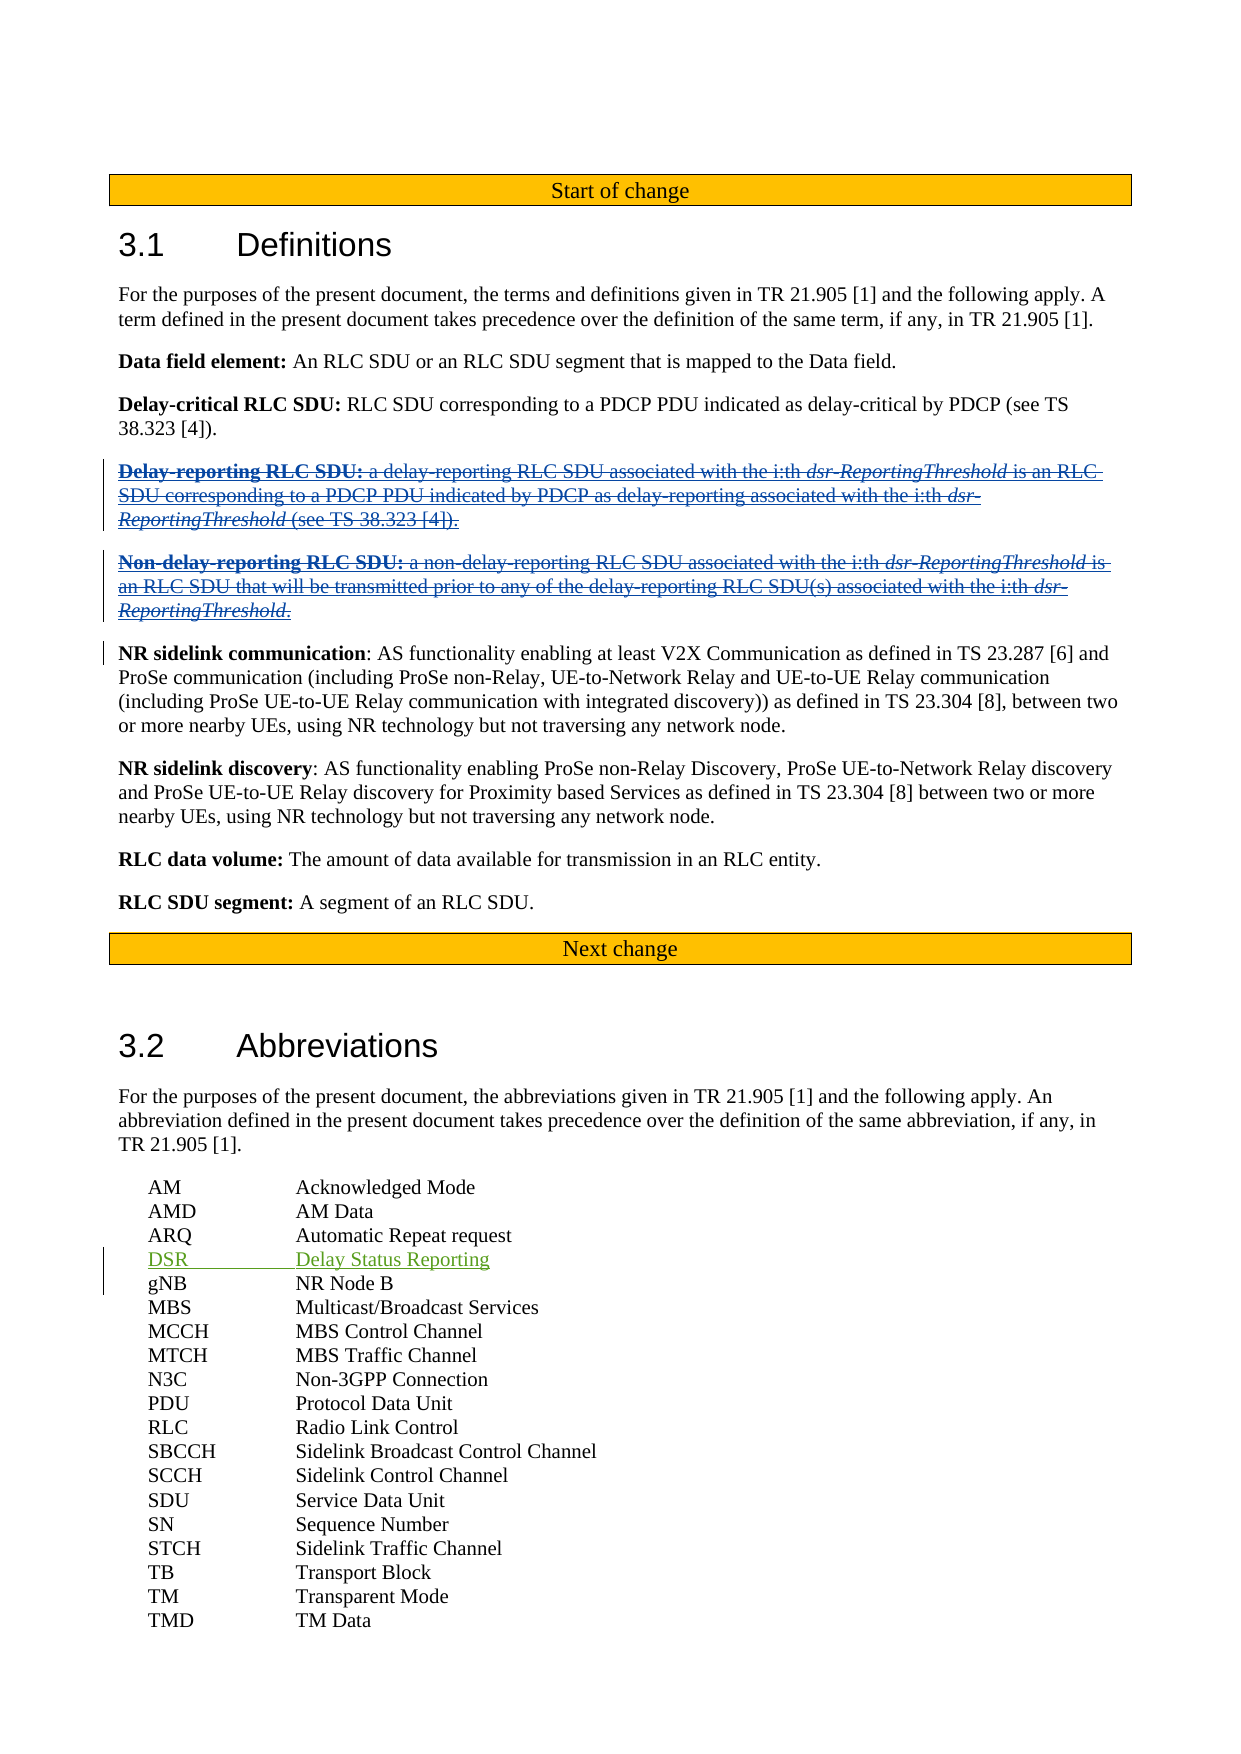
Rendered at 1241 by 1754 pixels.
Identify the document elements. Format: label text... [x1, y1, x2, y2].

text N3C Non-3GPP Connection [148, 1367, 1122, 1391]
text TM Transparent Mode [148, 1584, 1122, 1608]
text Data field element: An RLC SDU or an RLC SDU segment that is mapped to the Data field. [118, 349, 1122, 373]
text ARQ Automatic Repeat request [148, 1223, 1122, 1247]
text RLC Radio Link Control [148, 1415, 1122, 1439]
text TMD TM Data [148, 1608, 1122, 1632]
text SBCCH Sidelink Broadcast Control Channel [148, 1439, 1122, 1463]
text RLC data volume: The amount of data available for transmission in an RLC entity. [118, 847, 1122, 871]
text MBS Multicast/Broadcast Services [148, 1295, 1122, 1319]
subtitle 3.2 Abbreviations [118, 1027, 1122, 1065]
text MCCH MBS Control Channel [148, 1319, 1122, 1343]
text Next change [110, 934, 1131, 964]
text NR sidelink communication: AS functionality enabling at least V2X Communication as defined in TS 23.287 [6] and ProSe communication (including ProSe non-Relay, UE-to-Network Relay and UE-to-UE Relay communication (including ProSe UE-to-UE Relay communication with integrated discovery)) as defined in TS 23.304 [8], between two or more nearby UEs, using NR technology but not traversing any network node. [118, 641, 1122, 737]
text Start of change [110, 175, 1131, 205]
text Delay-critical RLC SDU: RLC SDU corresponding to a PDCP PDU indicated as delay-critical by PDCP (see TS 38.323 [4]). [118, 392, 1122, 440]
text RLC SDU segment: A segment of an RLC SDU. [118, 889, 1122, 914]
text TB Transport Block [148, 1560, 1122, 1584]
text NR sidelink discovery: AS functionality enabling ProSe non-Relay Discovery, ProSe UE-to-Network Relay discovery and ProSe UE-to-UE Relay discovery for Proximity based Services as defined in TS 23.304 [8] between two or more nearby UEs, using NR technology but not traversing any network node. [118, 756, 1122, 828]
text 3.1 Definitions [118, 225, 1122, 264]
text STCH Sidelink Traffic Channel [148, 1536, 1122, 1560]
text AM Acknowledged Mode [148, 1175, 1122, 1199]
text AMD AM Data [148, 1199, 1122, 1223]
text gNB NR Node B [148, 1271, 1122, 1295]
text SCCH Sidelink Control Channel [148, 1463, 1122, 1487]
text For the purposes of the present document, the terms and definitions given in TR 21.905 [1] and the following apply. A term defined in the present document takes precedence over the definition of the same term, if any, in TR 21.905 [1]. [118, 282, 1122, 331]
text SDU Service Data Unit [148, 1487, 1122, 1512]
text For the purposes of the present document, the abbreviations given in TR 21.905 [1] and the following apply. An abbreviation defined in the present document takes precedence over the definition of the same abbreviation, if any, in TR 21.905 [1]. [118, 1084, 1122, 1156]
text SN Sequence Number [148, 1512, 1122, 1536]
text PDU Protocol Data Unit [148, 1391, 1122, 1415]
text MTCH MBS Traffic Channel [148, 1343, 1122, 1367]
